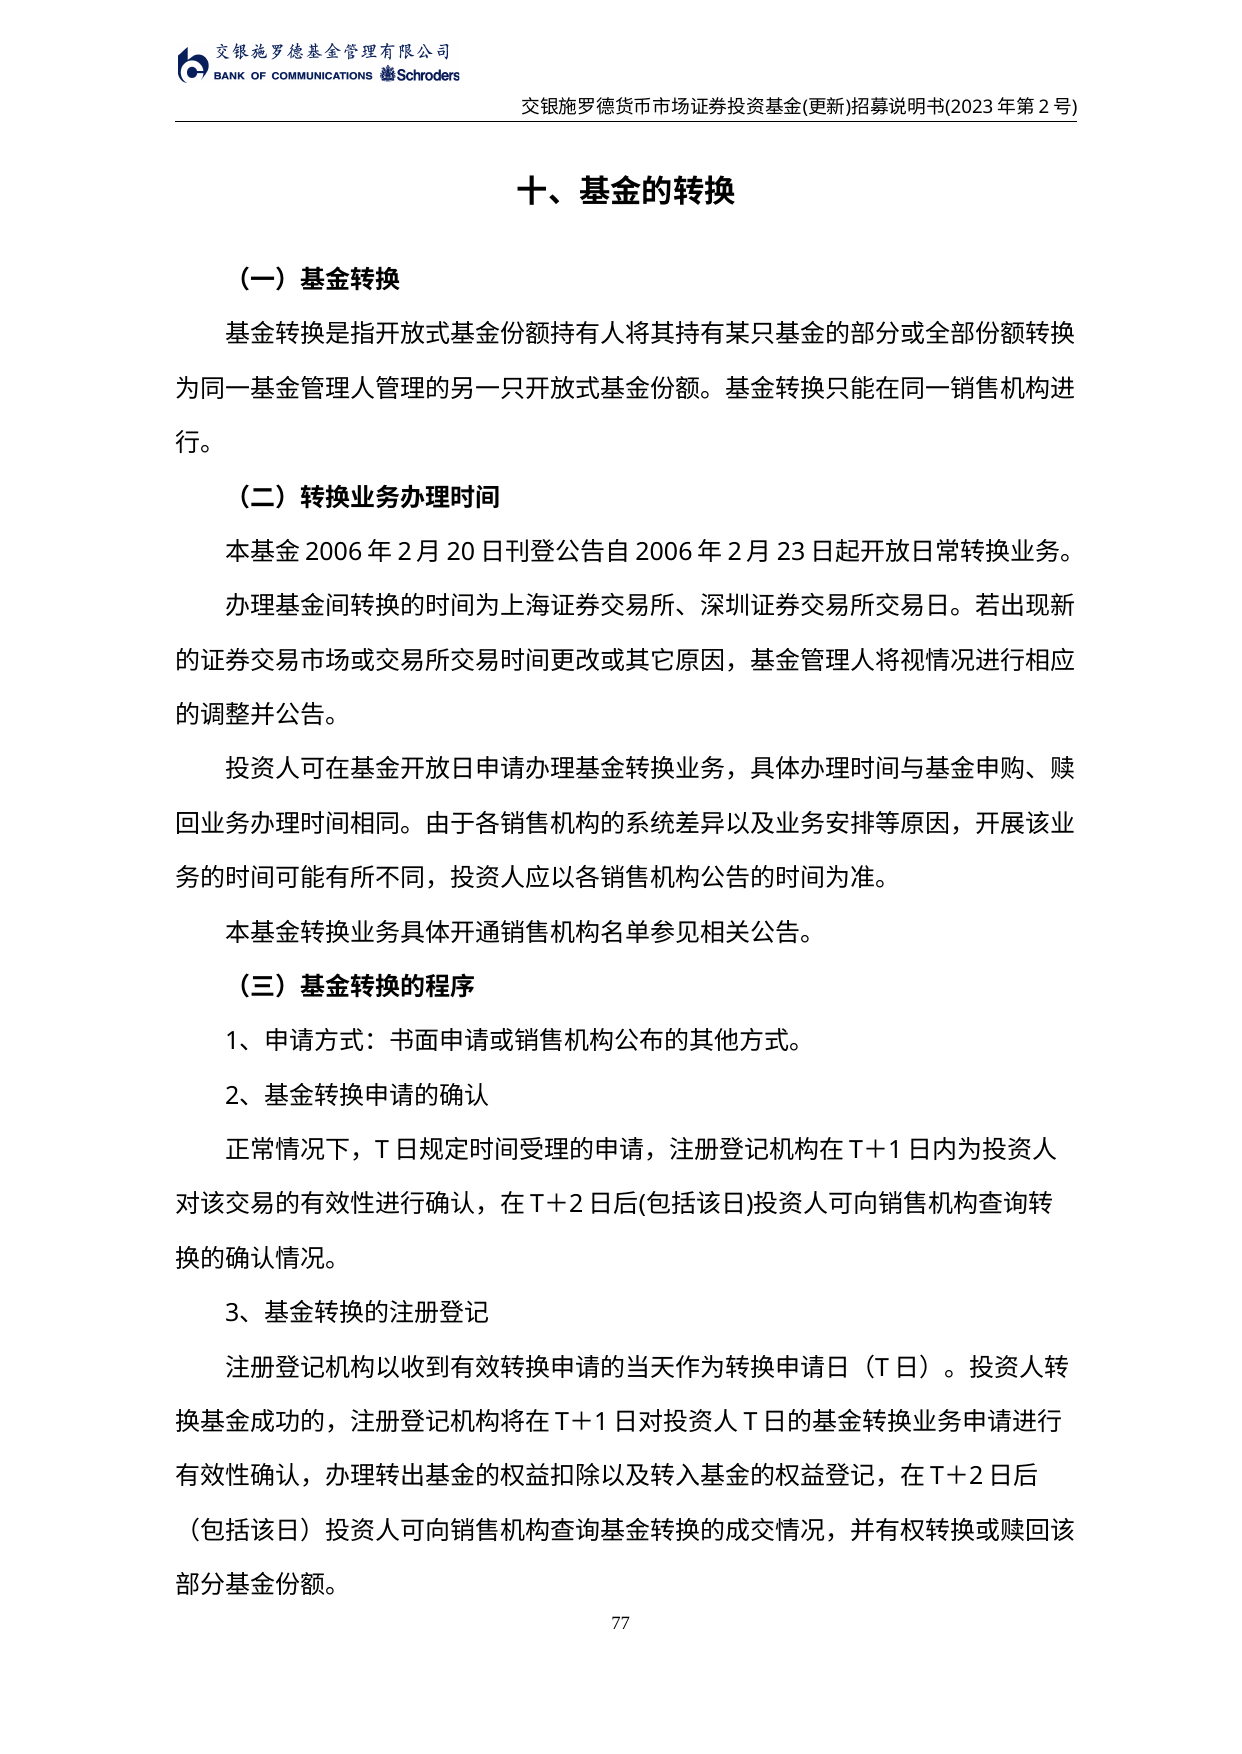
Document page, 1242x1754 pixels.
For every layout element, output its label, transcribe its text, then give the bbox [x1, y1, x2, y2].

text 本基金2006年2月20日刊登公告自2006年2月23日起开放日常转换业务。 [175, 531, 1077, 568]
text 基金转换是指开放式基金份额持有人将其持有某只基金的部分或全部份额转换为同一基金管理人管理的另一只开放式基金份额。基金转换只能在同一销售机构进行。 [175, 314, 1077, 459]
subtitle 十、基金的转换 [175, 167, 1077, 212]
text 3、基金转换的注册登记 [175, 1293, 1077, 1329]
text 2、基金转换申请的确认 [175, 1075, 1077, 1111]
text （三）基金转换的程序 [175, 966, 1077, 1003]
text 正常情况下，T日规定时间受理的申请，注册登记机构在T＋1日内为投资人对该交易的有效性进行确认，在T＋2日后(包括该日)投资人可向销售机构查询转换的确认情况。 [175, 1129, 1077, 1274]
text 注册登记机构以收到有效转换申请的当天作为转换申请日（T日）。投资人转换基金成功的，注册登记机构将在T＋1日对投资人T日的基金转换业务申请进行有效性确认，办理转出基金的权益扣除以及转入基金的权益登记，在T＋2日后（包括该日）投资人可向销售机构查询基金转换的成交情况，并有权转换或赎回该部分基金份额。 [175, 1347, 1077, 1601]
text （二）转换业务办理时间 [175, 477, 1077, 513]
text 本基金转换业务具体开通销售机构名单参见相关公告。 [175, 912, 1077, 948]
text 办理基金间转换的时间为上海证券交易所、深圳证券交易所交易日。若出现新的证券交易市场或交易所交易时间更改或其它原因，基金管理人将视情况进行相应的调整并公告。 [175, 586, 1077, 731]
picture [178, 43, 460, 83]
text 投资人可在基金开放日申请办理基金转换业务，具体办理时间与基金申购、赎回业务办理时间相同。由于各销售机构的系统差异以及业务安排等原因，开展该业务的时间可能有所不同，投资人应以各销售机构公告的时间为准。 [175, 749, 1077, 894]
text 1、申请方式：书面申请或销售机构公布的其他方式。 [175, 1021, 1077, 1057]
text （一）基金转换 [175, 259, 1077, 296]
